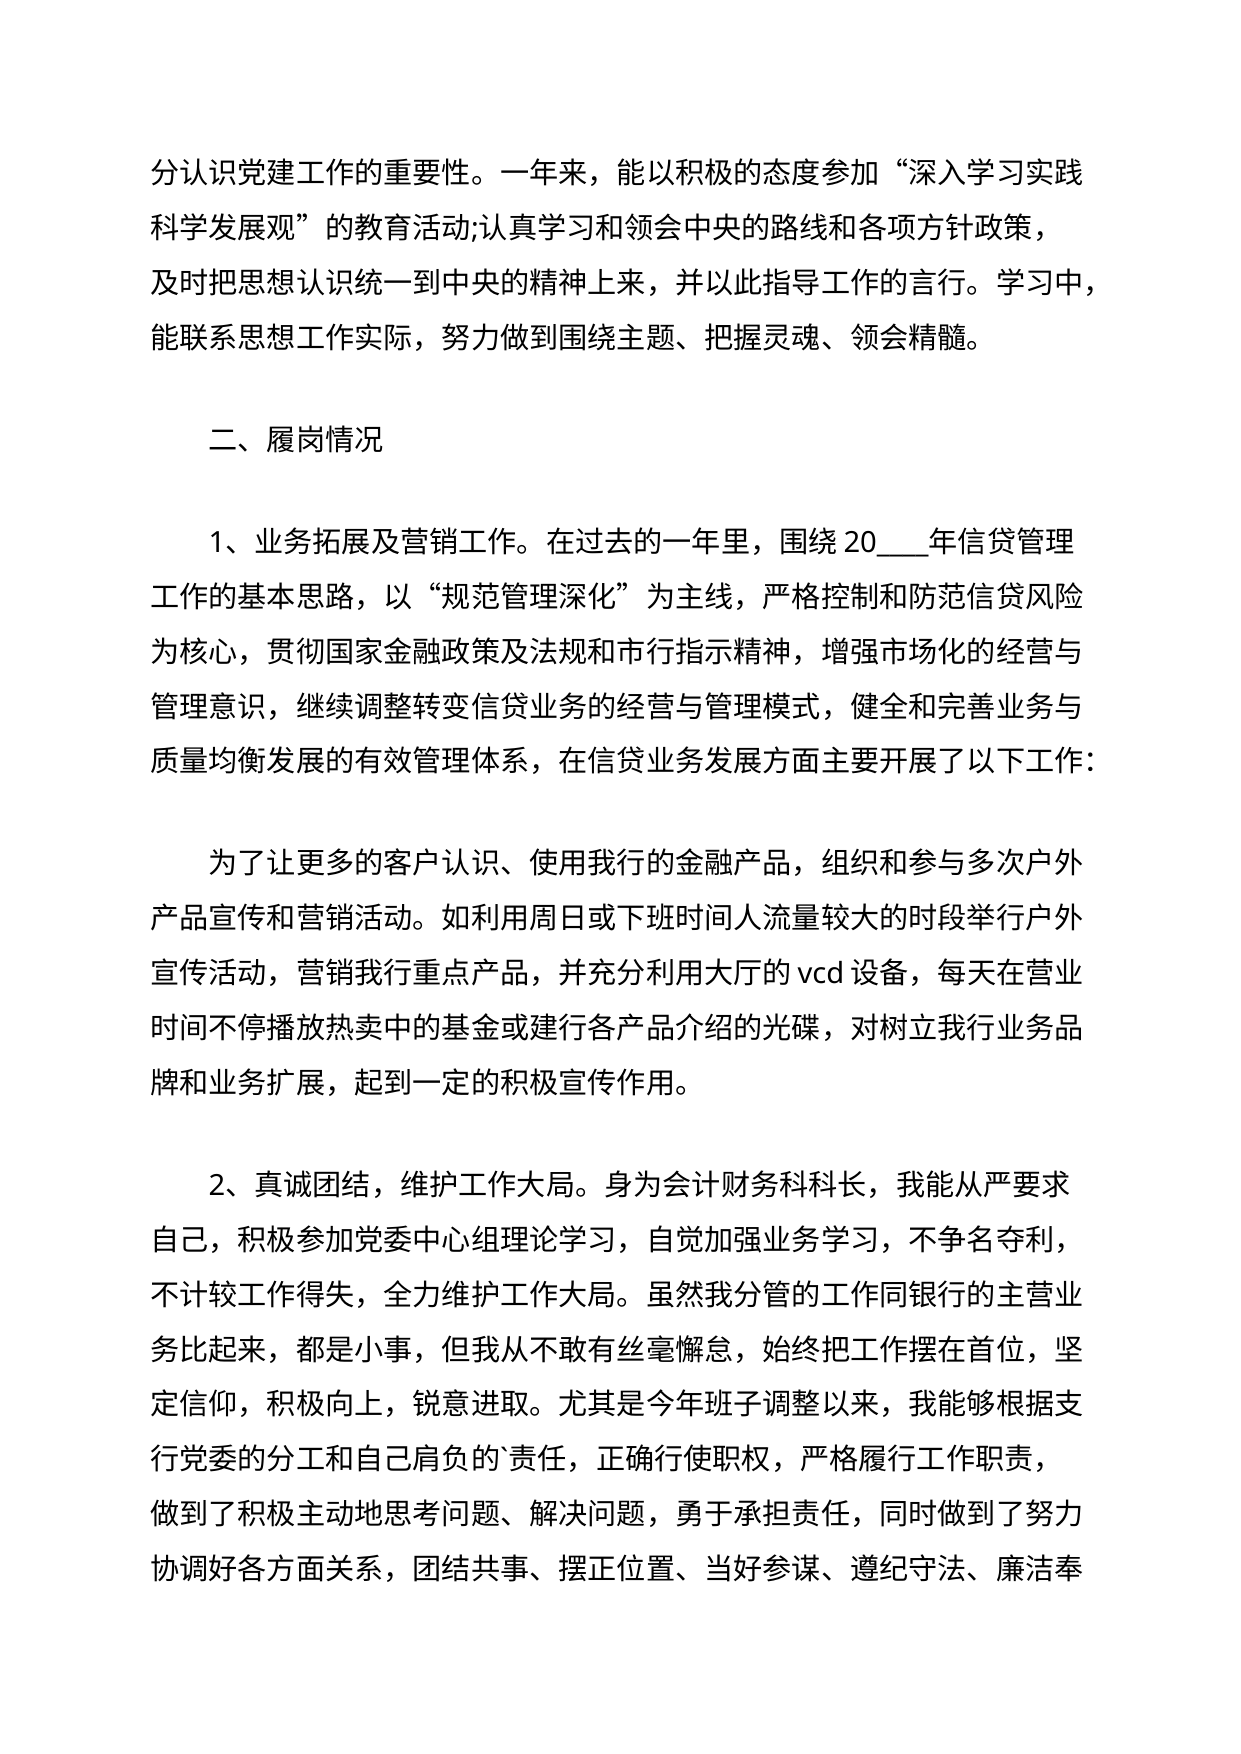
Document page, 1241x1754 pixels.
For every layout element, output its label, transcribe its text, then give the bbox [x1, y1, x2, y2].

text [150, 150, 1090, 357]
text 1、业务拓展及营销工作。在过去的一年里，围绕20____年信贷管理工作的基本思路，以“规范管理深化”为主线，严格控制和防范信贷风险为核心，贯彻国家金融政策及法规和市行指示精神，增强市场化的经营与管理意识，继续调整转变信贷业务的经营与管理模式，健全和完善业务与质量均衡发展的有效管理体系，在信贷业务发展方面主要开展了以下工作： [150, 518, 1090, 780]
text 二、履岗情况 [150, 417, 1090, 459]
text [150, 1161, 1090, 1588]
text 为了让更多的客户认识、使用我行的金融产品，组织和参与多次户外产品宣传和营销活动。如利用周日或下班时间人流量较大的时段举行户外宣传活动，营销我行重点产品，并充分利用大厅的vcd设备，每天在营业时间不停播放热卖中的基金或建行各产品介绍的光碟，对树立我行业务品牌和业务扩展，起到一定的积极宣传作用。 [150, 840, 1090, 1102]
